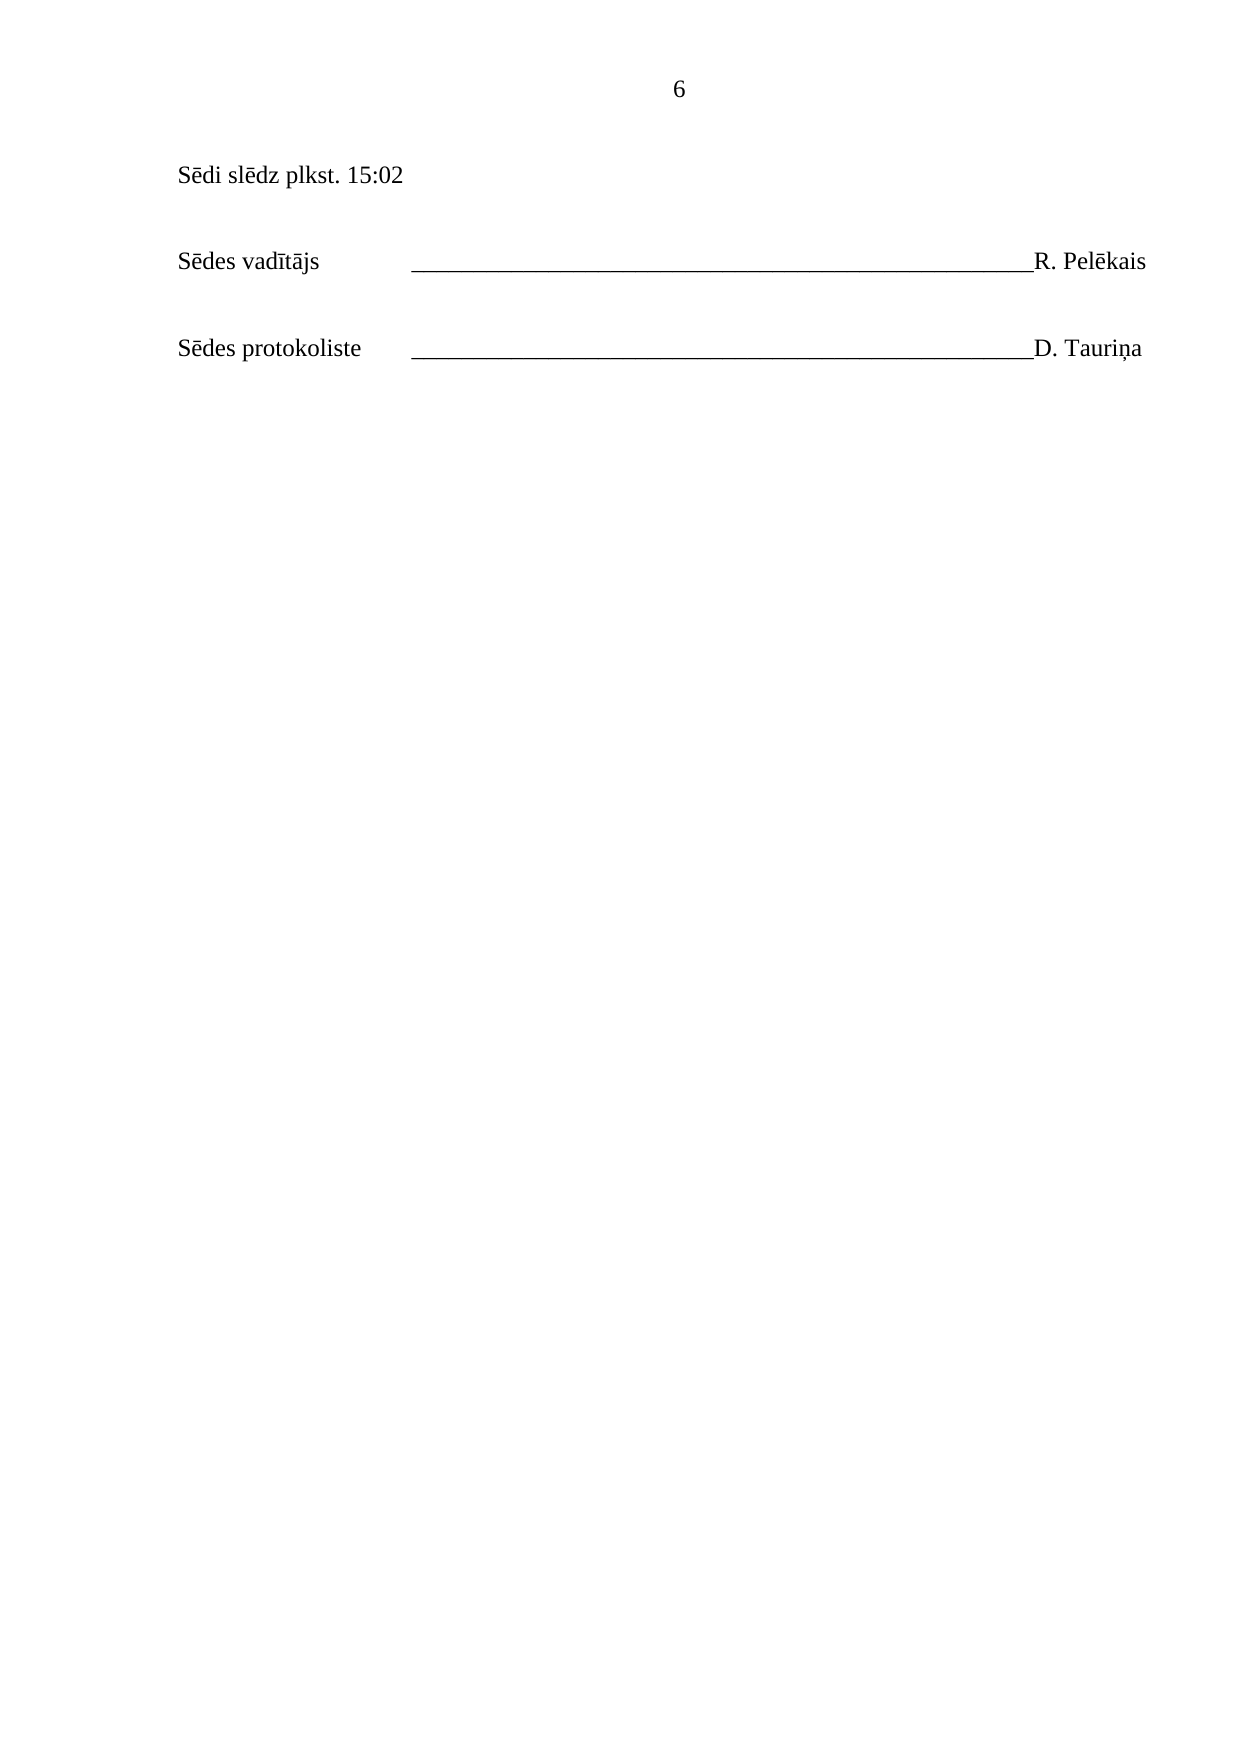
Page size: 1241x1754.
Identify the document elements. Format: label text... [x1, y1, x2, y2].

text Sēdes protokoliste D. Tauriņa [177, 333, 1181, 361]
text Sēdi slēdz plkst. 15:02 [177, 160, 1181, 189]
text Sēdes vadītājs R. Pelēkais [177, 246, 1181, 275]
